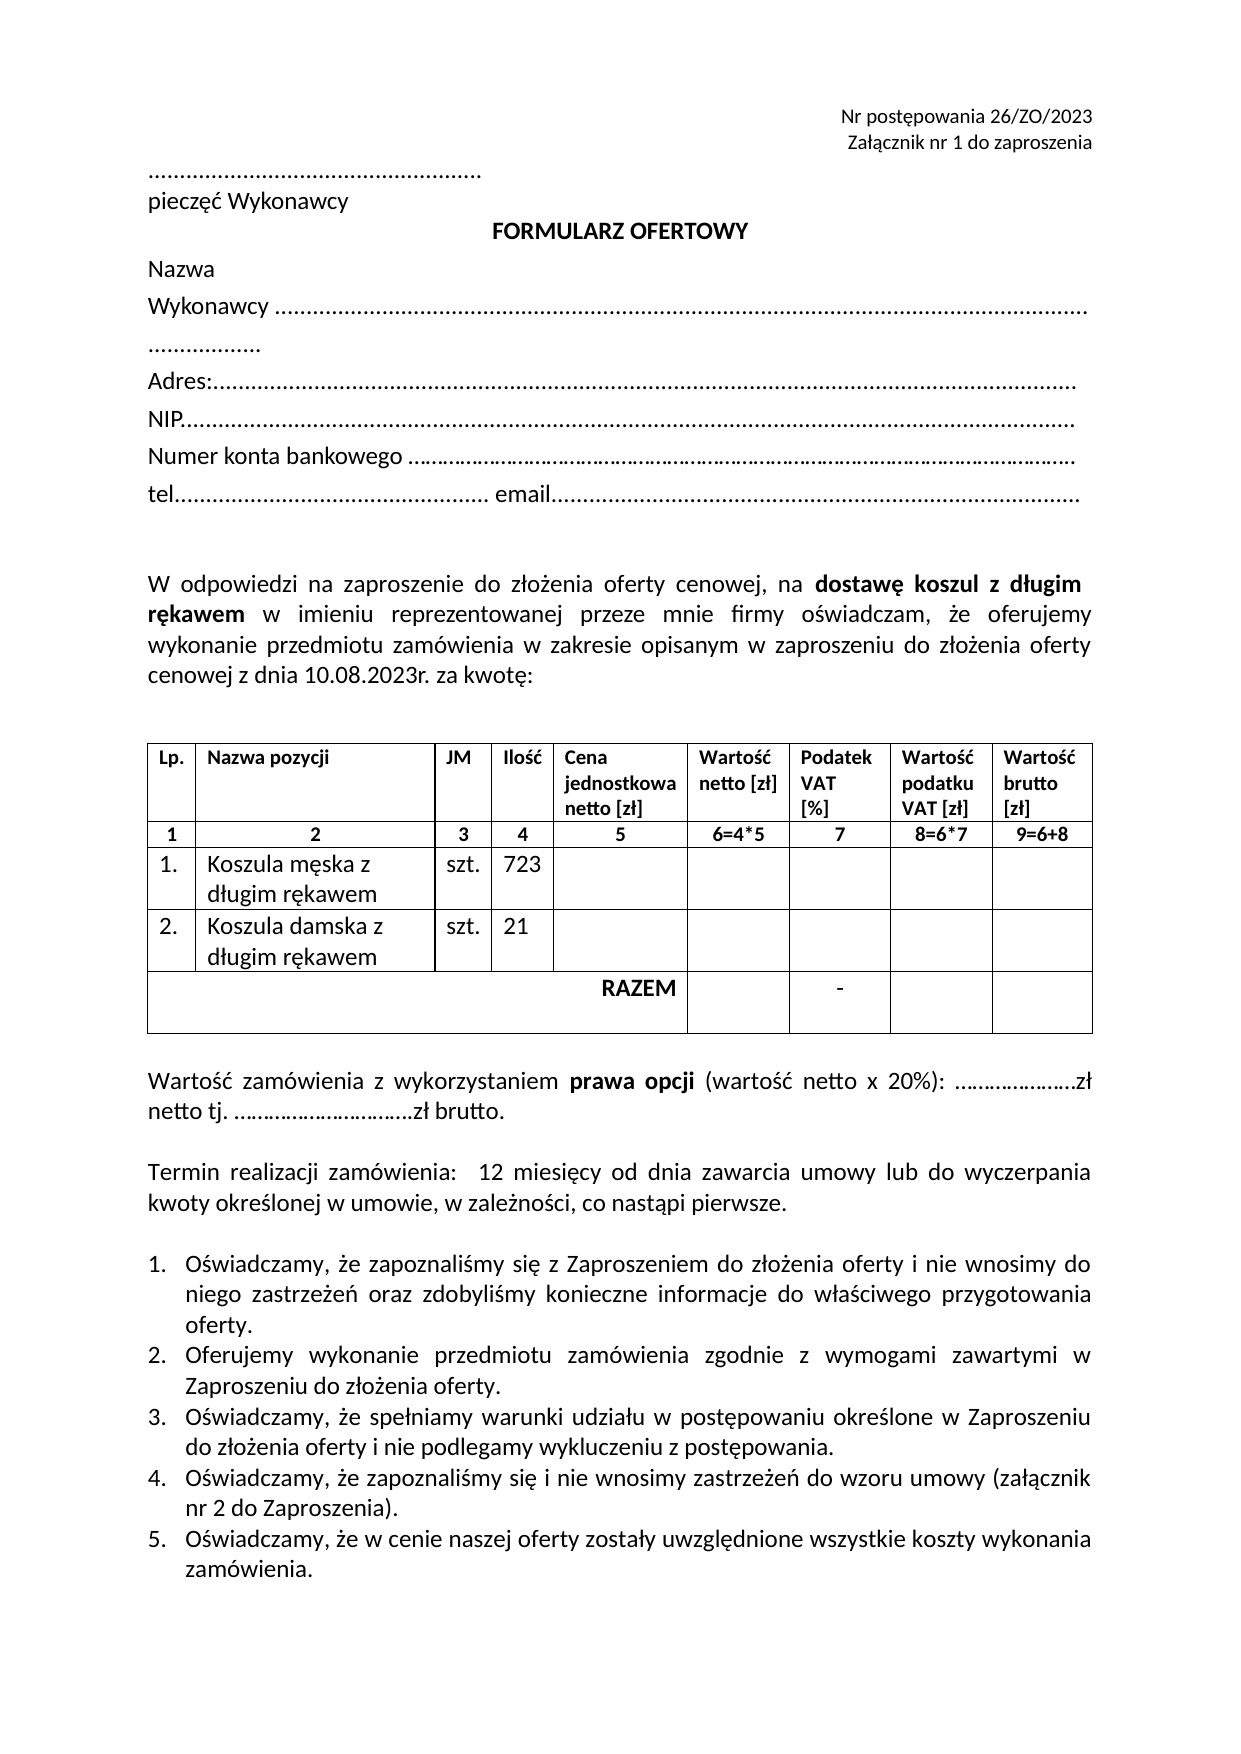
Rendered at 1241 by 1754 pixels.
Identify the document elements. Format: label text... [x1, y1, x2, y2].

text W odpowiedzi na zaproszenie do złożenia oferty cenowej, na dostawę koszul z długim rękawem w imieniu reprezentowanej przeze mnie firmy oświadczam, że oferujemy wykonanie przedmiotu zamówienia w zakresie opisanym w zaproszeniu do złożenia oferty cenowej z dnia 10.08.2023r. za kwotę: [148, 568, 1093, 690]
text Załącznik nr 1 do zaproszenia [148, 129, 1093, 154]
table_cell 7 [790, 822, 890, 847]
table_cell 2 [196, 822, 434, 847]
list Oferujemy wykonanie przedmiotu zamówienia zgodnie z wymogami zawartymi w Zaproszeniu do złożenia oferty. [148, 1339, 1093, 1401]
table_header Nazwa pozycji [196, 744, 434, 821]
table_cell 3 [436, 822, 491, 847]
list Oświadczamy, że zapoznaliśmy się i nie wnosimy zastrzeżeń do wzoru umowy (załącznik nr 2 do Zaproszenia). [148, 1462, 1093, 1523]
table_cell [993, 848, 1092, 909]
table_cell 5 [554, 822, 687, 847]
text pieczęć Wykonawcy [148, 185, 1093, 215]
table_cell 4 [492, 822, 553, 847]
table_cell 2. [148, 910, 195, 971]
table_header JM [436, 744, 491, 821]
table_cell [891, 848, 992, 909]
table_cell 6=4*5 [688, 822, 789, 847]
list Oświadczamy, że spełniamy warunki udziału w postępowaniu określone w Zaproszeniu do złożenia oferty i nie podlegamy wykluczeniu z postępowania. [148, 1401, 1093, 1462]
list FORMULARZ OFERTOWY [148, 215, 1093, 246]
table_header Wartość podatku VAT [zł] [891, 744, 992, 821]
table_header Podatek VAT [%] [790, 744, 890, 821]
text Termin realizacji zamówienia: 12 miesięcy od dnia zawarcia umowy lub do wyczerpania kwoty określonej w umowie, w zależności, co nastąpi pierwsze. [148, 1156, 1093, 1217]
table_header Wartość netto [zł] [688, 744, 789, 821]
table_cell Koszula męska z długim rękawem [196, 848, 434, 909]
table_cell [688, 910, 789, 971]
table_cell 21 [492, 910, 553, 971]
table_header Ilość [492, 744, 553, 821]
table_cell [688, 972, 789, 1033]
list Nazwa Wykonawcy ................................................................................................................................................... [148, 246, 1093, 358]
table_cell 9=6+8 [993, 822, 1092, 847]
table_header Lp. [148, 744, 195, 821]
table_cell [891, 910, 992, 971]
table_cell 8=6*7 [891, 822, 992, 847]
table_cell [790, 910, 890, 971]
list Oświadczamy, że w cenie naszej oferty zostały uwzględnione wszystkie koszty wykonania zamówienia. [148, 1523, 1093, 1584]
table_cell 1. [148, 848, 195, 909]
table_cell [554, 910, 687, 971]
table_cell [993, 972, 1092, 1033]
text Numer konta bankowego …………………………………………………………………………………………………….. [148, 433, 1093, 471]
table_cell 1 [148, 822, 195, 847]
table_header Cena jednostkowa netto [zł] [554, 744, 687, 821]
table_cell 723 [492, 848, 553, 909]
table_cell - [790, 972, 890, 1033]
text ..................................................... [148, 154, 1093, 185]
text Adres:.........................................................................................................................................NIP.............................................................................................................................................. [148, 358, 1093, 433]
table_cell [993, 910, 1092, 971]
table_cell [790, 848, 890, 909]
text tel.................................................. email.................................................................................... [148, 471, 1093, 508]
list Oświadczamy, że zapoznaliśmy się z Zaproszeniem do złożenia oferty i nie wnosimy do niego zastrzeżeń oraz zdobyliśmy konieczne informacje do właściwego przygotowania oferty. [148, 1248, 1093, 1339]
table_cell [688, 848, 789, 909]
text Wartość zamówienia z wykorzystaniem prawa opcji (wartość netto x 20%): …………………zł netto tj. ………………………….zł brutto. [148, 1065, 1093, 1126]
table_cell Koszula damska z długim rękawem [196, 910, 434, 971]
table_cell RAZEM [148, 972, 687, 1033]
table_cell szt. [436, 848, 491, 909]
text Nr postępowania 26/ZO/2023 [148, 103, 1093, 129]
table_cell szt. [436, 910, 491, 971]
table_cell [554, 848, 687, 909]
table_cell [891, 972, 992, 1033]
table_header Wartość brutto [zł] [993, 744, 1092, 821]
